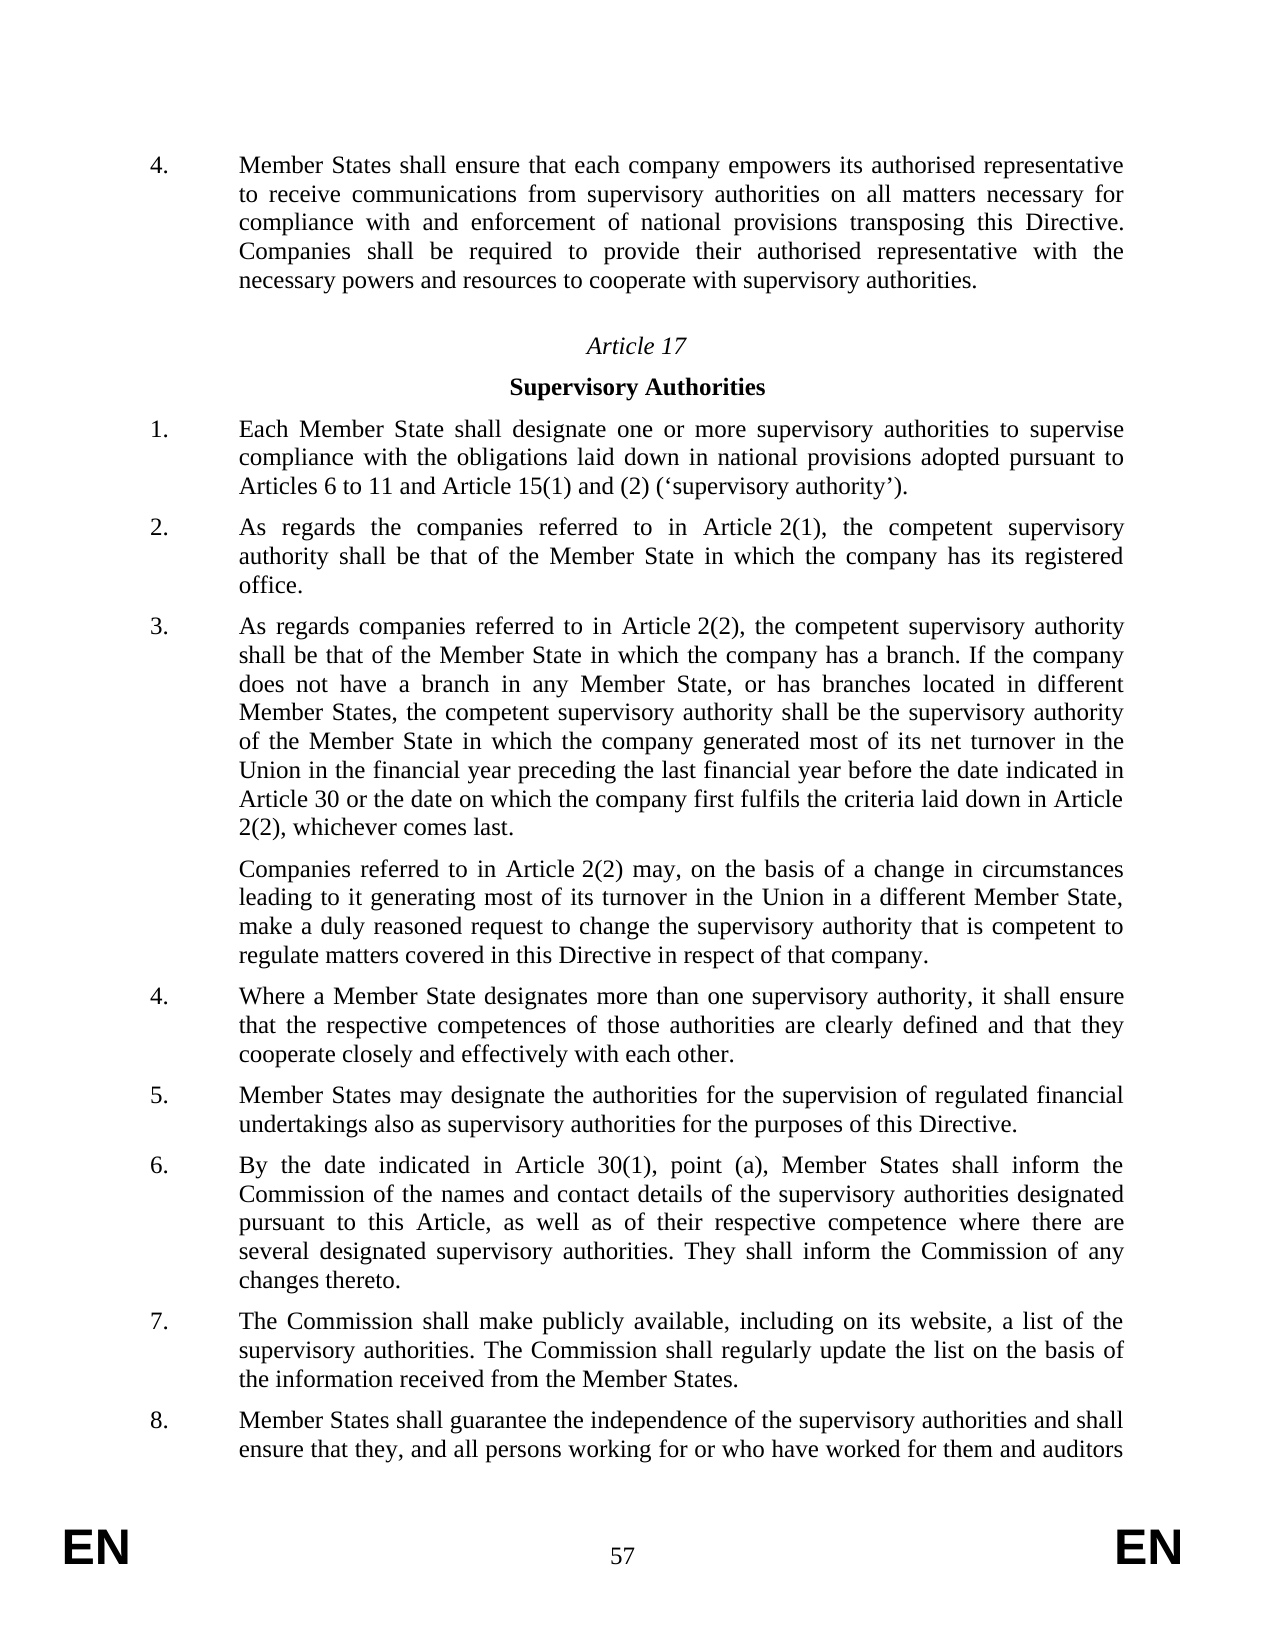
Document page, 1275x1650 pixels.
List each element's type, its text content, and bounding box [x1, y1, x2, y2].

text 1. Each Member State shall designate one or more supervisory authorities to supervise compliance with the obligations laid down in national provisions adopted pursuant to Articles 6 to 11 and Article 15(1) and (2) (‘supervisory authority’). [150, 414, 1125, 500]
text 2. As regards the companies referred to in Article 2(1), the competent supervisory authority shall be that of the Member State in which the company has its registered office. [150, 512, 1125, 599]
text 4. Member States shall ensure that each company empowers its authorised representative to receive communications from supervisory authorities on all matters necessary for compliance with and enforcement of national provisions transposing this Directive. Companies shall be required to provide their authorised representative with the necessary powers and resources to cooperate with supervisory authorities. [150, 150, 1125, 294]
text Article 17 [150, 331, 1125, 360]
text 3. As regards companies referred to in Article 2(2), the competent supervisory authority shall be that of the Member State in which the company has a branch. If the company does not have a branch in any Member State, or has branches located in different Member States, the competent supervisory authority shall be the supervisory authority of the Member State in which the company generated most of its net turnover in the Union in the financial year preceding the last financial year before the date indicated in Article 30 or the date on which the company first fulfils the criteria laid down in Article 2(2), whichever comes last. [150, 611, 1125, 841]
title Supervisory Authorities [150, 372, 1125, 401]
text Companies referred to in Article 2(2) may, on the basis of a change in circumstances leading to it generating most of its turnover in the Union in a different Member State, make a duly reasoned request to change the supervisory authority that is competent to regulate matters covered in this Directive in respect of that company. [238, 854, 1125, 969]
text 6. By the date indicated in Article 30(1), point (a), Member States shall inform the Commission of the names and contact details of the supervisory authorities designated pursuant to this Article, as well as of their respective competence where there are several designated supervisory authorities. They shall inform the Commission of any changes thereto. [150, 1150, 1125, 1294]
text 4. Where a Member State designates more than one supervisory authority, it shall ensure that the respective competences of those authorities are clearly defined and that they cooperate closely and effectively with each other. [150, 981, 1125, 1067]
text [150, 1405, 1125, 1462]
text 7. The Commission shall make publicly available, including on its website, a list of the supervisory authorities. The Commission shall regularly update the list on the basis of the information received from the Member States. [150, 1306, 1125, 1392]
text 5. Member States may designate the authorities for the supervision of regulated financial undertakings also as supervisory authorities for the purposes of this Directive. [150, 1080, 1125, 1137]
